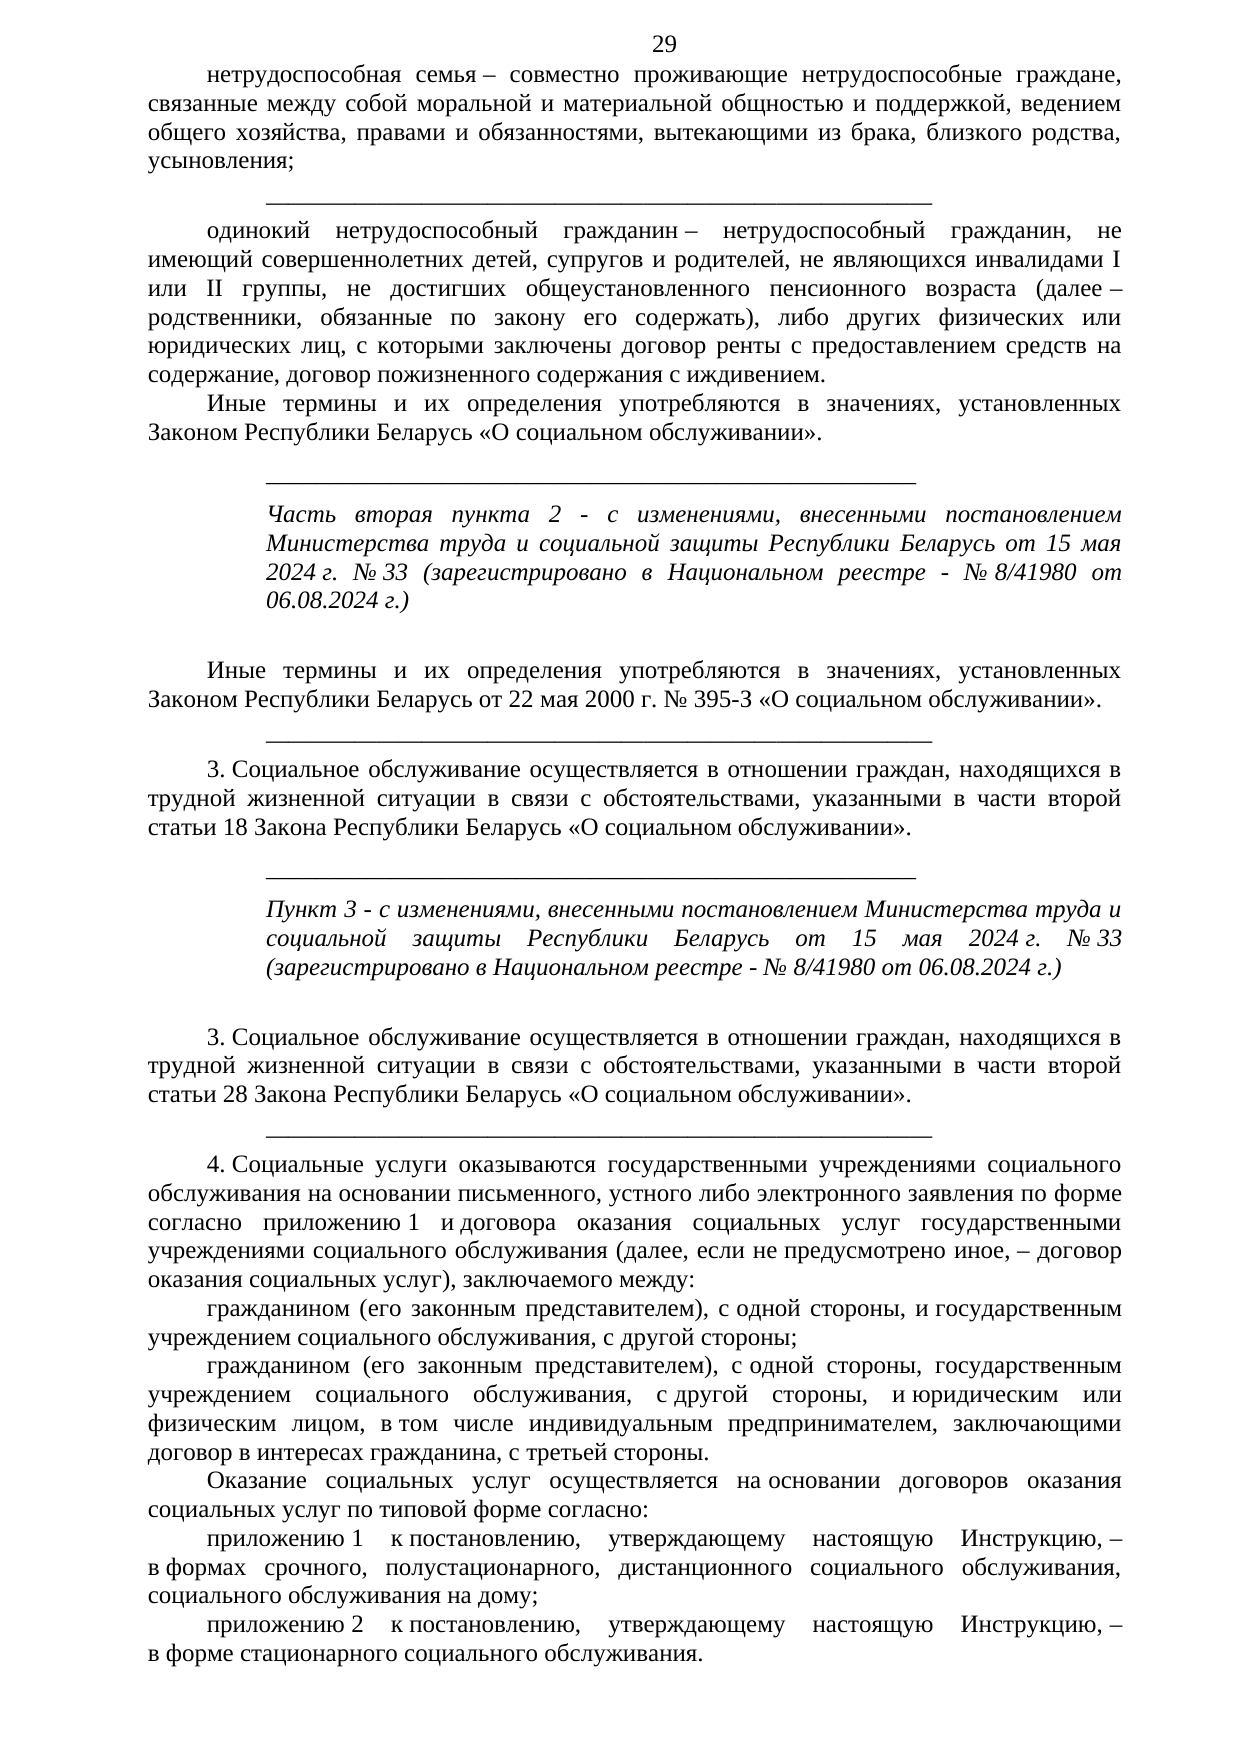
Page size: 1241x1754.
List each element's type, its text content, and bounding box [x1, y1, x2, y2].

text гражданином (его законным представителем), с одной стороны, государственным учреждением социального обслуживания, с другой стороны, и юридическим или физическим лицом, в том числе индивидуальным предпринимателем, заключающими договор в интересах гражданина, с третьей стороны. [148, 1350, 1122, 1465]
text ____________________________________________________ [266, 853, 1122, 882]
text одинокий нетрудоспособный гражданин – нетрудоспособный гражданин, не имеющий совершеннолетних детей, супругов и родителей, не являющихся инвалидами I или II группы, не достигших общеустановленного пенсионного возраста (далее – родственники, обязанные по закону его содержать), либо других физических или юридических лиц, с которыми заключены договор ренты с предоставлением средств на содержание, договор пожизненного содержания с иждивением. [148, 215, 1122, 388]
text приложению 1 к постановлению, утверждающему настоящую Инструкцию, – в формах срочного, полустационарного, дистанционного социального обслуживания, социального обслуживания на дому; [148, 1523, 1122, 1609]
text —————————————————————————————— [266, 725, 1122, 754]
text —————————————————————————————— [266, 187, 1122, 215]
text нетрудоспособная семья – совместно проживающие нетрудоспособные граждане, связанные между собой моральной и материальной общностью и поддержкой, ведением общего хозяйства, правами и обязанностями, вытекающими из брака, близкого родства, усыновления; [148, 59, 1122, 174]
text 3. Социальное обслуживание осуществляется в отношении граждан, находящихся в трудной жизненной ситуации в связи с обстоятельствами, указанными в части второй статьи 18 Закона Республики Беларусь «О социальном обслуживании». [148, 754, 1122, 840]
text Иные термины и их определения употребляются в значениях, установленных Законом Республики Беларусь «О социальном обслуживании». [148, 388, 1122, 445]
text 3. Социальное обслуживание осуществляется в отношении граждан, находящихся в трудной жизненной ситуации в связи с обстоятельствами, указанными в части второй статьи 28 Закона Республики Беларусь «О социальном обслуживании». [148, 1022, 1122, 1108]
text 4. Социальные услуги оказываются государственными учреждениями социального обслуживания на основании письменного, устного либо электронного заявления по форме согласно приложению 1 и договора оказания социальных услуг государственными учреждениями социального обслуживания (далее, если не предусмотрено иное, – договор оказания социальных услуг), заключаемого между: [148, 1149, 1122, 1293]
text гражданином (его законным представителем), с одной стороны, и государственным учреждением социального обслуживания, с другой стороны; [148, 1293, 1122, 1350]
text Пункт 3 - с изменениями, внесенными постановлением Министерства труда и социальной защиты Республики Беларусь от 15 мая 2024 г. № 33 (зарегистрировано в Национальном реестре - № 8/41980 от 06.08.2024 г.) [266, 894, 1122, 980]
text Иные термины и их определения употребляются в значениях, установленных Законом Республики Беларусь от 22 мая 2000 г. № 395-З «О социальном обслуживании». [148, 655, 1122, 713]
text приложению 2 к постановлению, утверждающему настоящую Инструкцию, – в форме стационарного социального обслуживания. [148, 1609, 1122, 1667]
text Оказание социальных услуг осуществляется на основании договоров оказания социальных услуг по типовой форме согласно: [148, 1465, 1122, 1523]
text —————————————————————————————— [266, 1120, 1122, 1149]
text ____________________________________________________ [266, 458, 1122, 487]
text Часть вторая пункта 2 - с изменениями, внесенными постановлением Министерства труда и социальной защиты Республики Беларусь от 15 мая 2024 г. № 33 (зарегистрировано в Национальном реестре - № 8/41980 от 06.08.2024 г.) [266, 499, 1122, 614]
